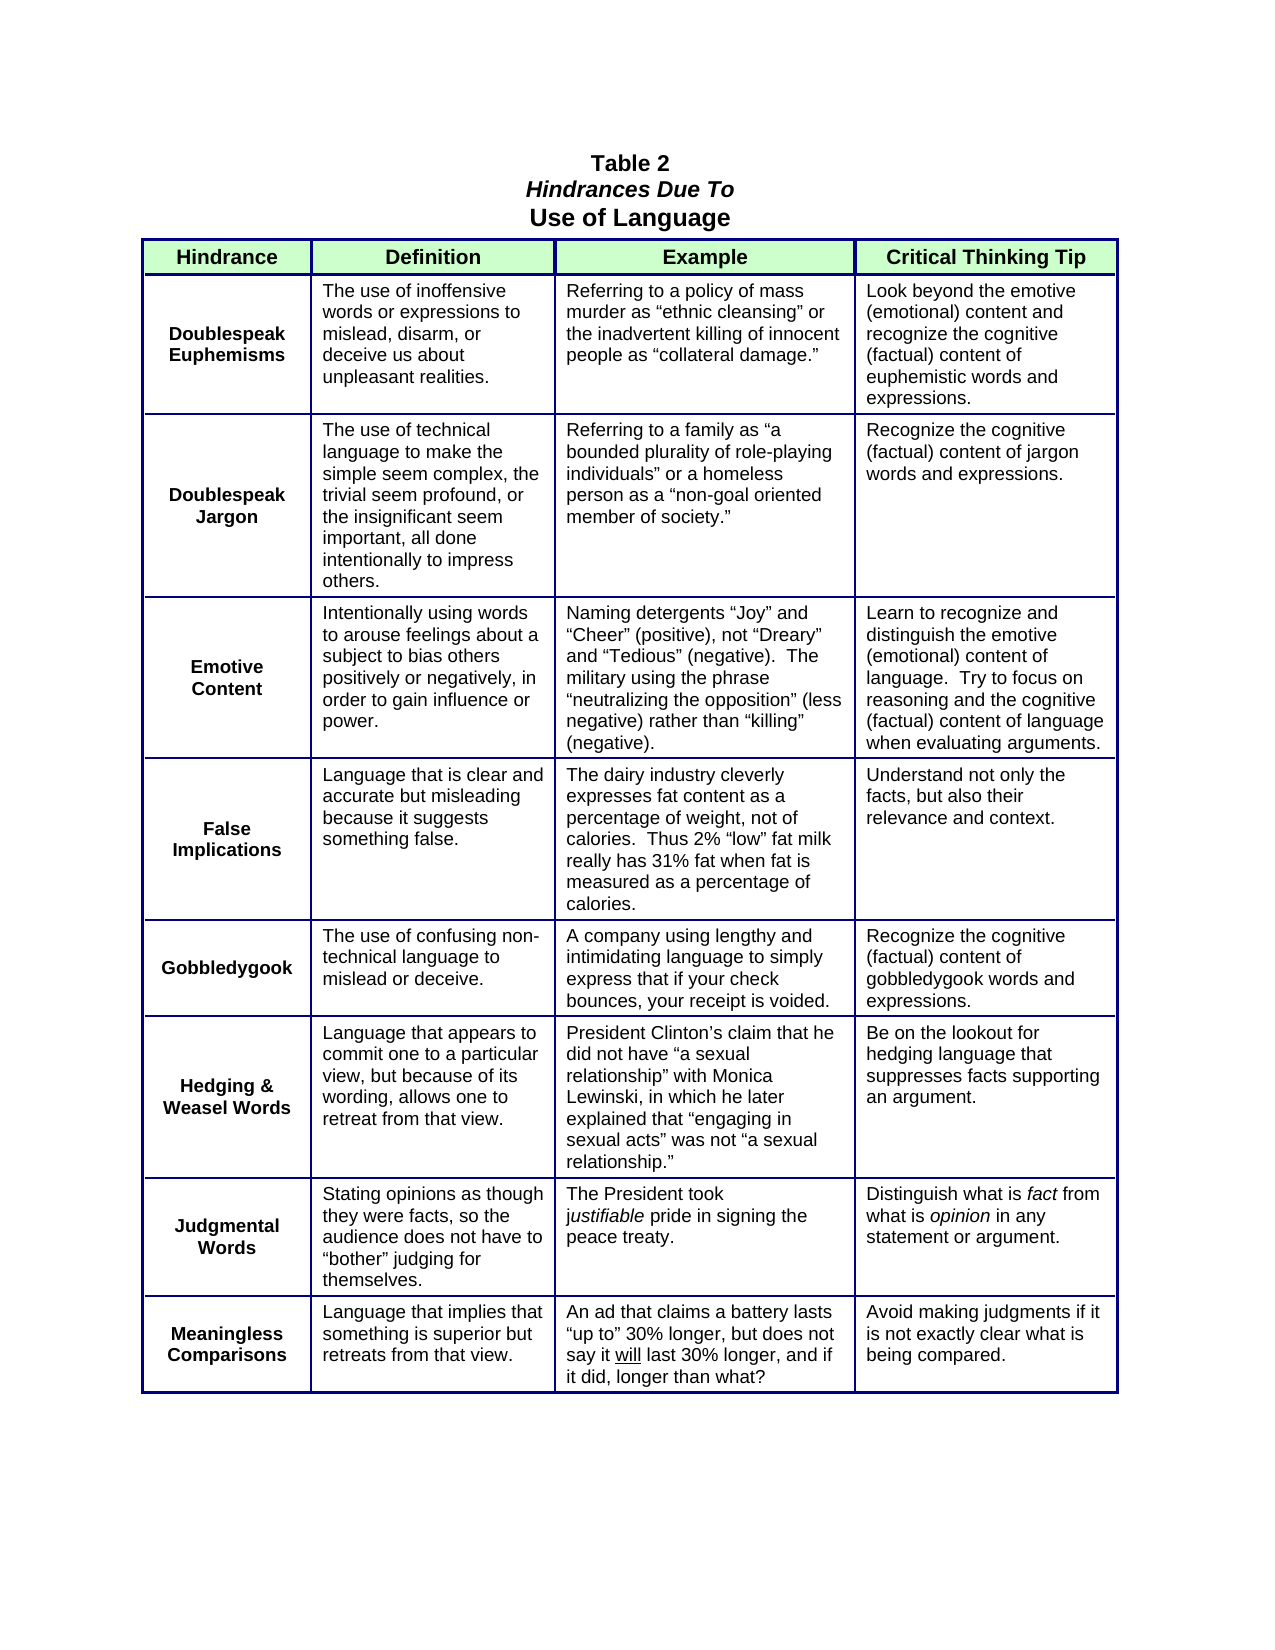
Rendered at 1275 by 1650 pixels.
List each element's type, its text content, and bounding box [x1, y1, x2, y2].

table_cell Be on the lookout for hedging language that suppresses facts supporting an argument. [856, 1015, 1116, 1177]
table_cell Doublespeak Jargon [144, 414, 310, 596]
table_cell The President took justifiable pride in signing the peace treaty. [556, 1179, 854, 1295]
table_cell Hedging & Weasel Words [144, 1016, 310, 1177]
table_cell Recognize the cognitive (factual) content of jargon words and expressions. [856, 413, 1116, 596]
table_cell Critical Thinking Tip [857, 241, 1116, 273]
table_cell A company using lengthy and intimidating language to simply express that if your check bounces, your receipt is voided. [556, 921, 854, 1015]
table_cell Language that appears to commit one to a particular view, but because of its wording, allows one to retreat from that view. [312, 1017, 554, 1177]
table_cell Emotive Content [144, 597, 310, 757]
table_cell Avoid making judgments if it is not exactly clear what is being compared. [856, 1295, 1116, 1391]
table_cell Definition [313, 241, 553, 273]
table_header Table 2 [143, 150, 1117, 176]
table_cell Naming detergents “Joy” and “Cheer” (positive), not “Dreary” and “Tedious” (negative). The military using the phrase “neutralizing the opposition” (less negative) rather than “killing” (negative). [556, 598, 854, 757]
table_cell Referring to a policy of mass murder as “ethnic cleansing” or the inadvertent killing of innocent people as “collateral damage.” [556, 276, 854, 413]
table_cell Judgmental Words [144, 1178, 310, 1295]
table_cell Language that is clear and accurate but misleading because it suggests something false. [312, 759, 554, 918]
table_cell The dairy industry cleverly expresses fat content as a percentage of weight, not of calories. Thus 2% “low” fat milk really has 31% fat when fat is measured as a percentage of calories. [556, 759, 854, 918]
table_cell Language that implies that something is superior but retreats from that view. [312, 1297, 554, 1391]
table_cell Look beyond the emotive (emotional) content and recognize the cognitive (factual) content of euphemistic words and expressions. [856, 273, 1116, 413]
table_cell President Clinton’s claim that he did not have “a sexual relationship” with Monica Lewinski, in which he later explained that “engaging in sexual acts” was not “a sexual relationship.” [556, 1017, 854, 1177]
table_cell Doublespeak Euphemisms [144, 274, 310, 413]
table_cell Referring to a family as “a bounded plurality of role-playing individuals” or a homeless person as a “non-goal oriented member of society.” [556, 415, 854, 596]
table_cell Stating opinions as though they were facts, so the audience does not have to “bother” judging for themselves. [312, 1179, 554, 1295]
table_cell The use of inoffensive words or expressions to mislead, disarm, or deceive us about unpleasant realities. [312, 276, 554, 413]
table_cell Intentionally using words to arouse feelings about a subject to bias others positively or negatively, in order to gain influence or power. [312, 598, 554, 757]
table_cell Distinguish what is fact from what is opinion in any statement or argument. [856, 1177, 1116, 1295]
table_cell Hindrance [144, 241, 310, 273]
table_cell An ad that claims a battery lasts “up to” 30% longer, but does not say it will last 30% longer, and if it did, longer than what? [556, 1297, 854, 1391]
table_cell The use of confusing non-technical language to mislead or deceive. [312, 921, 554, 1015]
table_cell The use of technical language to make the simple seem complex, the trivial seem profound, or the insignificant seem important, all done intentionally to impress others. [312, 415, 554, 596]
table_cell Meaningless Comparisons [144, 1296, 310, 1391]
table_cell Use of Language [143, 203, 1117, 238]
table_cell Understand not only the facts, but also their relevance and context. [856, 757, 1116, 918]
table_cell Gobbledygook [144, 920, 310, 1015]
table_cell Learn to recognize and distinguish the emotive (emotional) content of language. Try to focus on reasoning and the cognitive (factual) content of language when evaluating arguments. [856, 596, 1116, 757]
table_cell Example [557, 241, 853, 273]
table_cell Recognize the cognitive (factual) content of gobbledygook words and expressions. [856, 919, 1116, 1015]
table_cell Hindrances Due To [143, 176, 1117, 203]
table_cell False Implications [144, 758, 310, 918]
